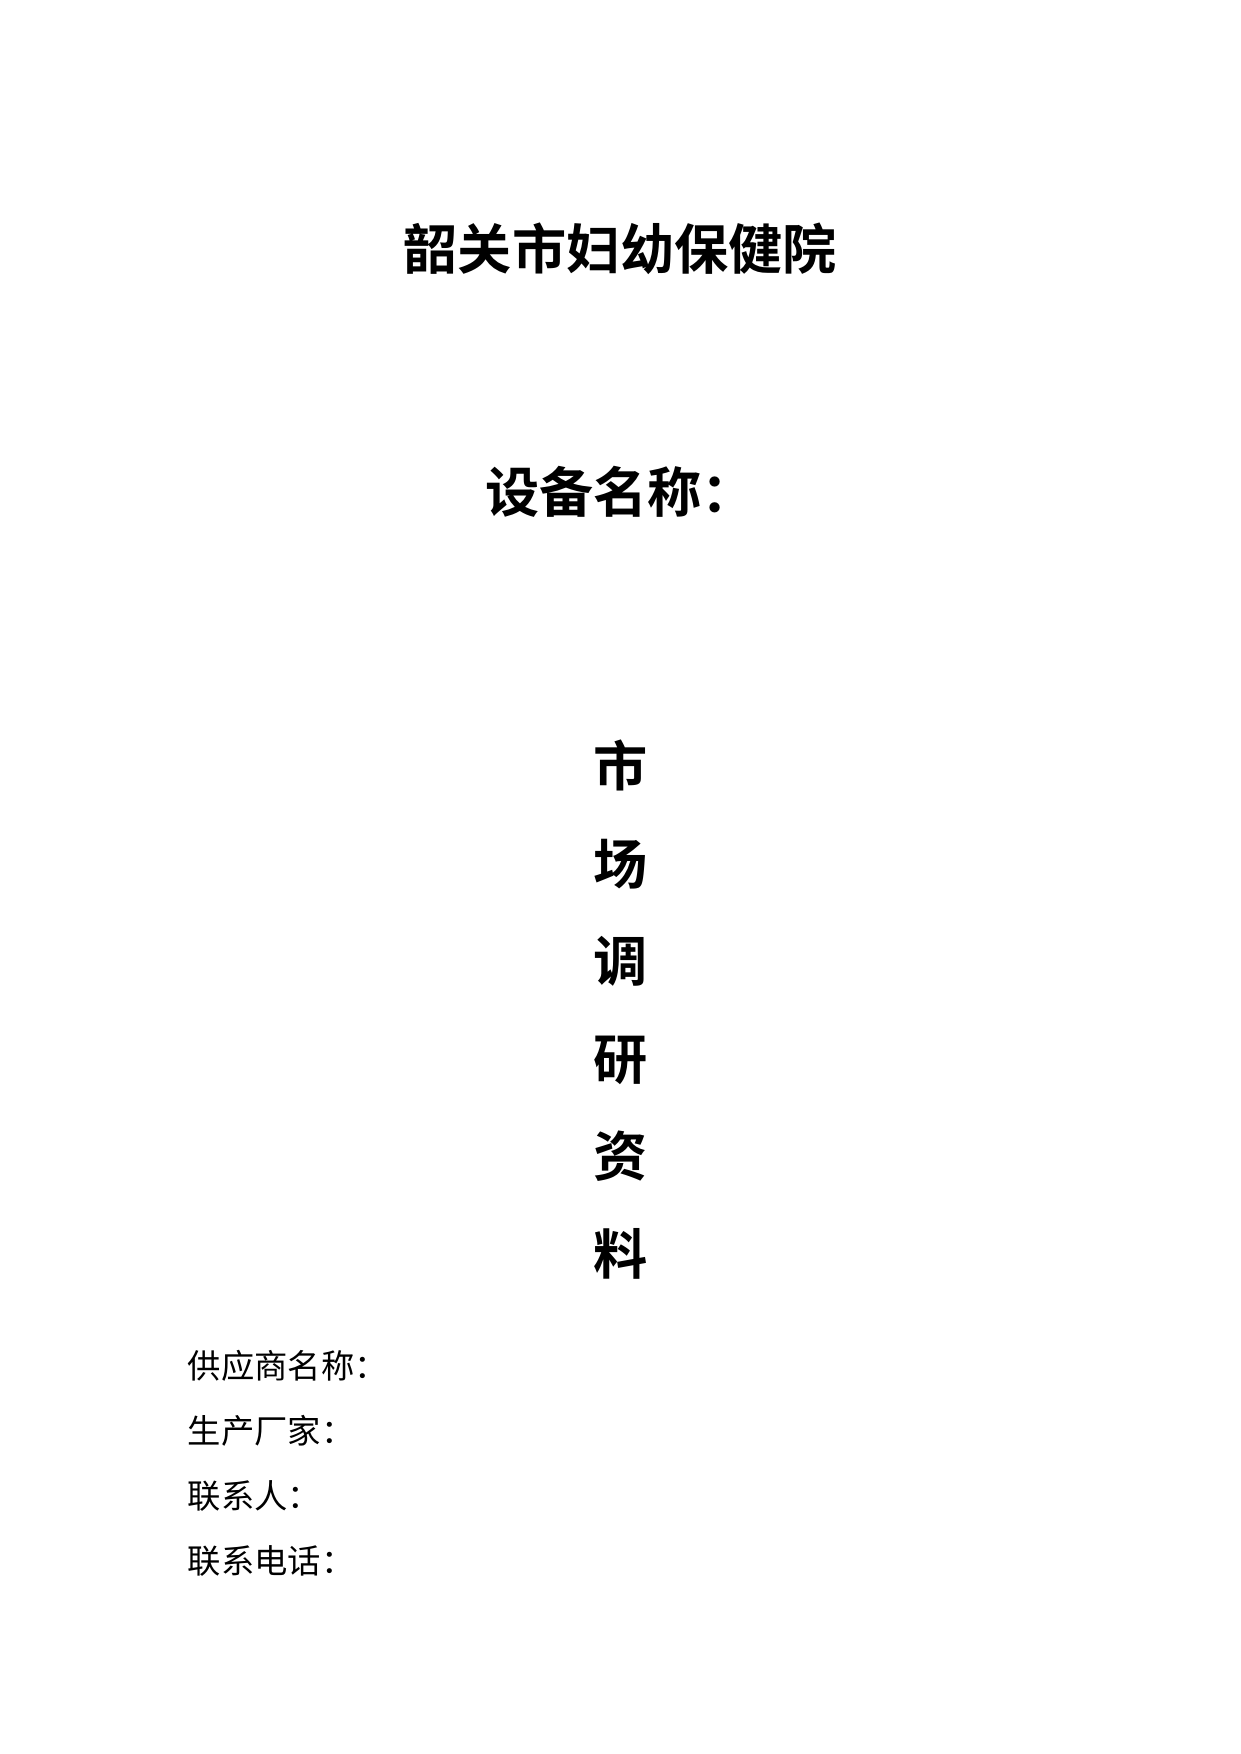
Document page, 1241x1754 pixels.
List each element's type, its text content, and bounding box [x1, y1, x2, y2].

text 场 [187, 812, 1053, 909]
text 供应商名称： [187, 1332, 1053, 1397]
text 联系电话： [187, 1527, 1053, 1592]
subtitle 设备名称： [187, 440, 1053, 538]
text 生产厂家： [187, 1397, 1053, 1462]
text 资 [187, 1104, 1053, 1202]
text 市 [187, 714, 1053, 812]
text 料 [187, 1202, 1053, 1299]
subtitle 韶关市妇幼保健院 [187, 197, 1053, 295]
text 调 [187, 909, 1053, 1007]
text 联系人： [187, 1462, 1053, 1527]
text 研 [187, 1007, 1053, 1104]
